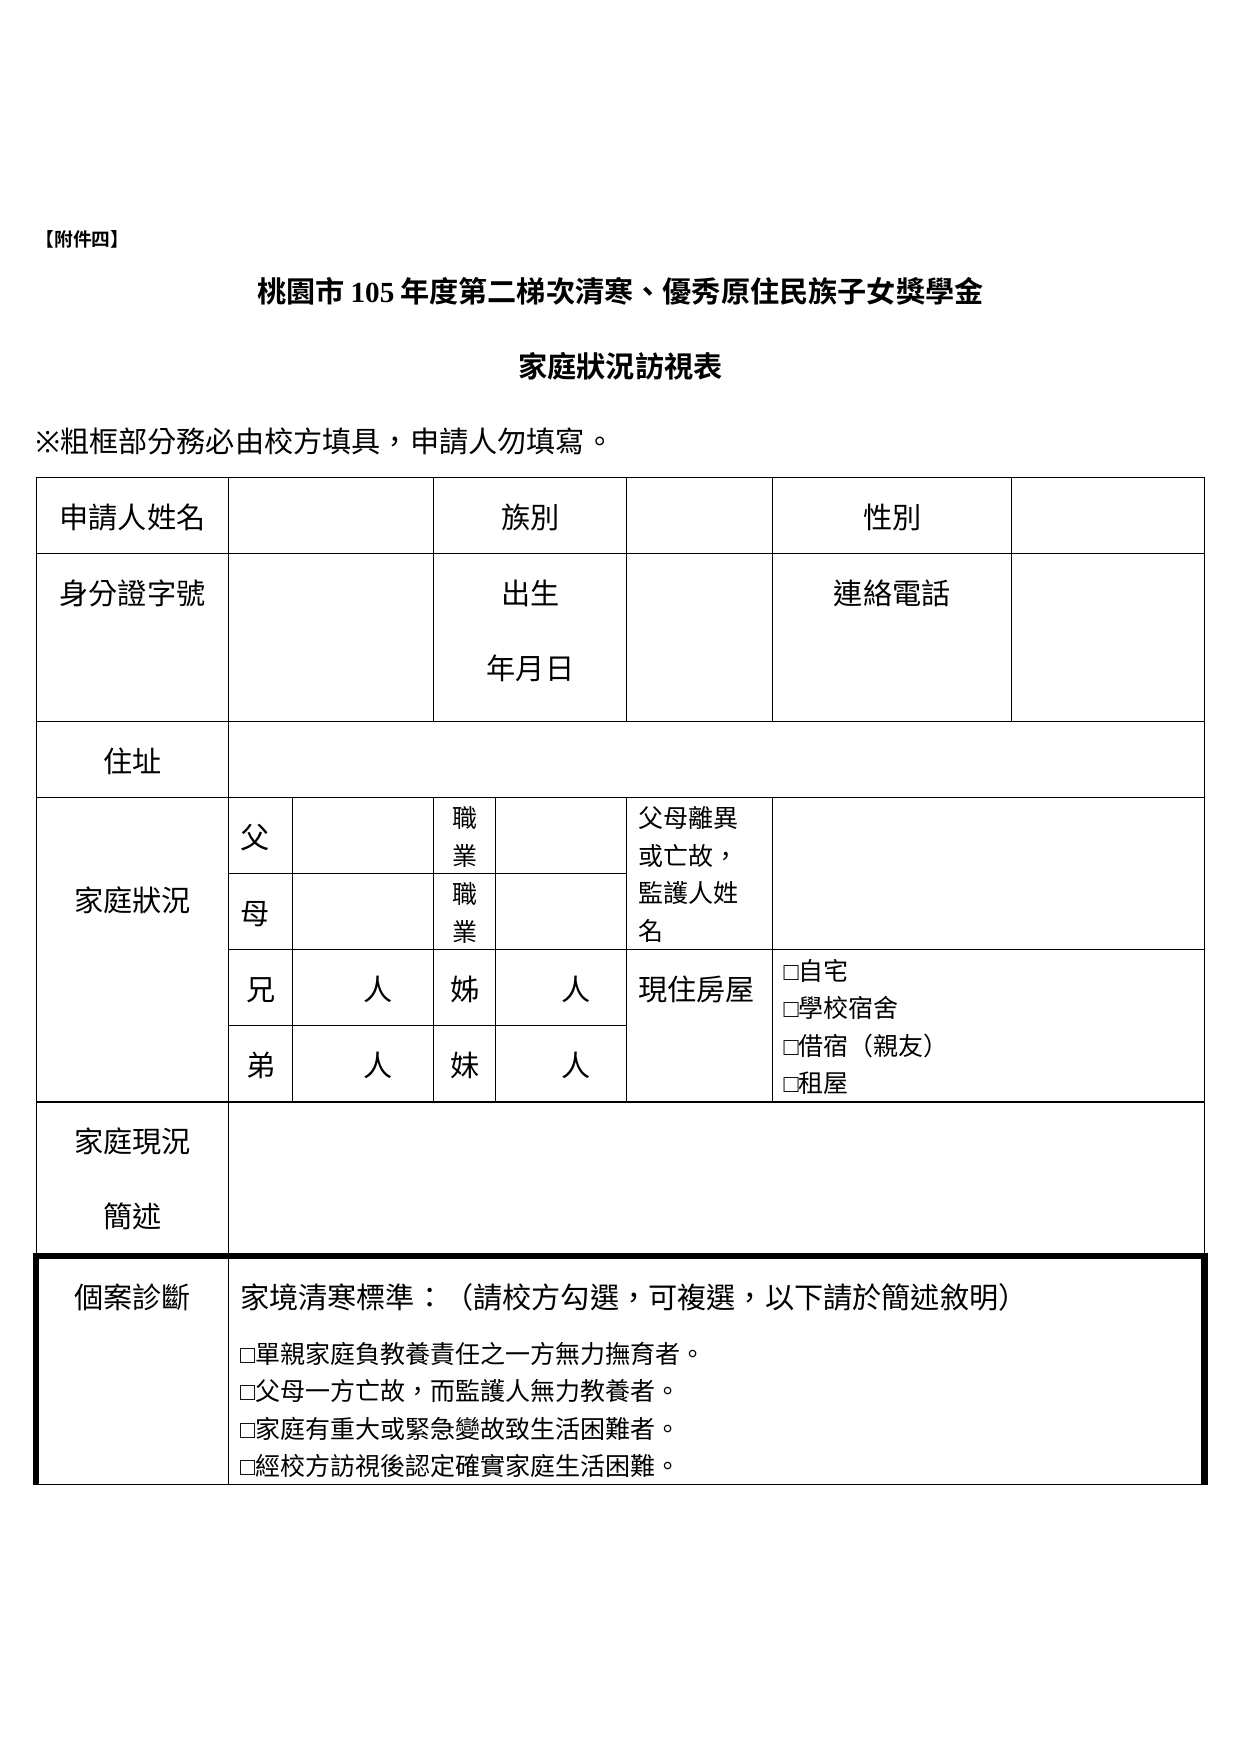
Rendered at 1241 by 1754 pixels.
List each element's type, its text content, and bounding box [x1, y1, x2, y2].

table_cell [496, 798, 626, 873]
table_cell 弟 [229, 1026, 292, 1101]
table_cell [293, 874, 433, 949]
table_cell □自宅 □學校宿舍 □借宿（親友） □租屋 [773, 950, 1204, 1101]
table_cell 母 [229, 874, 292, 949]
table_cell [1012, 554, 1204, 721]
table_cell 身分證字號 [37, 554, 228, 721]
text 【附件四】 [35, 225, 1219, 252]
table_cell 姊 [434, 950, 495, 1025]
table_cell 兄 [229, 950, 292, 1025]
table_cell 人 [496, 950, 626, 1025]
table_cell 連絡電話 [773, 554, 1011, 721]
table_cell 個案診斷 [39, 1259, 228, 1484]
table_cell 妹 [434, 1026, 495, 1101]
table_header 申請人姓名 [37, 478, 228, 553]
table_cell 家庭狀況 [37, 798, 228, 1101]
table_cell [773, 798, 1204, 949]
table_cell [229, 722, 1204, 797]
text ※粗框部分務必由校方填具，申請人勿填寫。 [35, 402, 1205, 477]
table_cell 職業 [434, 798, 495, 873]
table_cell [229, 554, 433, 721]
table_header [627, 478, 772, 553]
table_cell 職業 [434, 874, 495, 949]
text 家庭狀況訪視表 [35, 327, 1205, 402]
table_header [229, 478, 433, 553]
table_header [1012, 478, 1204, 553]
table_cell 家境清寒標準：（請校方勾選，可複選，以下請於簡述敘明） □單親家庭負教養責任之一方無力撫育者。 □父母一方亡故，而監護人無力教養者。 □家庭有重大或緊急變故致生活困難者。 □經校方訪視後認定確實家庭生活困難。 [229, 1259, 1201, 1484]
table_cell 出生 年月日 [434, 554, 626, 721]
table_cell [293, 798, 433, 873]
table_cell 家庭現況 簡述 [37, 1103, 228, 1252]
table_cell 住址 [37, 722, 228, 797]
table_header 性別 [773, 478, 1011, 553]
table_cell 現住房屋 [627, 950, 772, 1101]
text 桃園市105年度第二梯次清寒、優秀原住民族子女獎學金 [35, 252, 1205, 327]
table_cell 父母離異或亡故，監護人姓名 [627, 798, 772, 949]
table_cell 人 [496, 1026, 626, 1101]
table_cell [229, 1103, 1204, 1252]
table_cell 人 [293, 950, 433, 1025]
table_cell 父 [229, 798, 292, 873]
table_cell 人 [293, 1026, 433, 1101]
table_header 族別 [434, 478, 626, 553]
table_cell [496, 874, 626, 949]
table_cell [627, 554, 772, 721]
